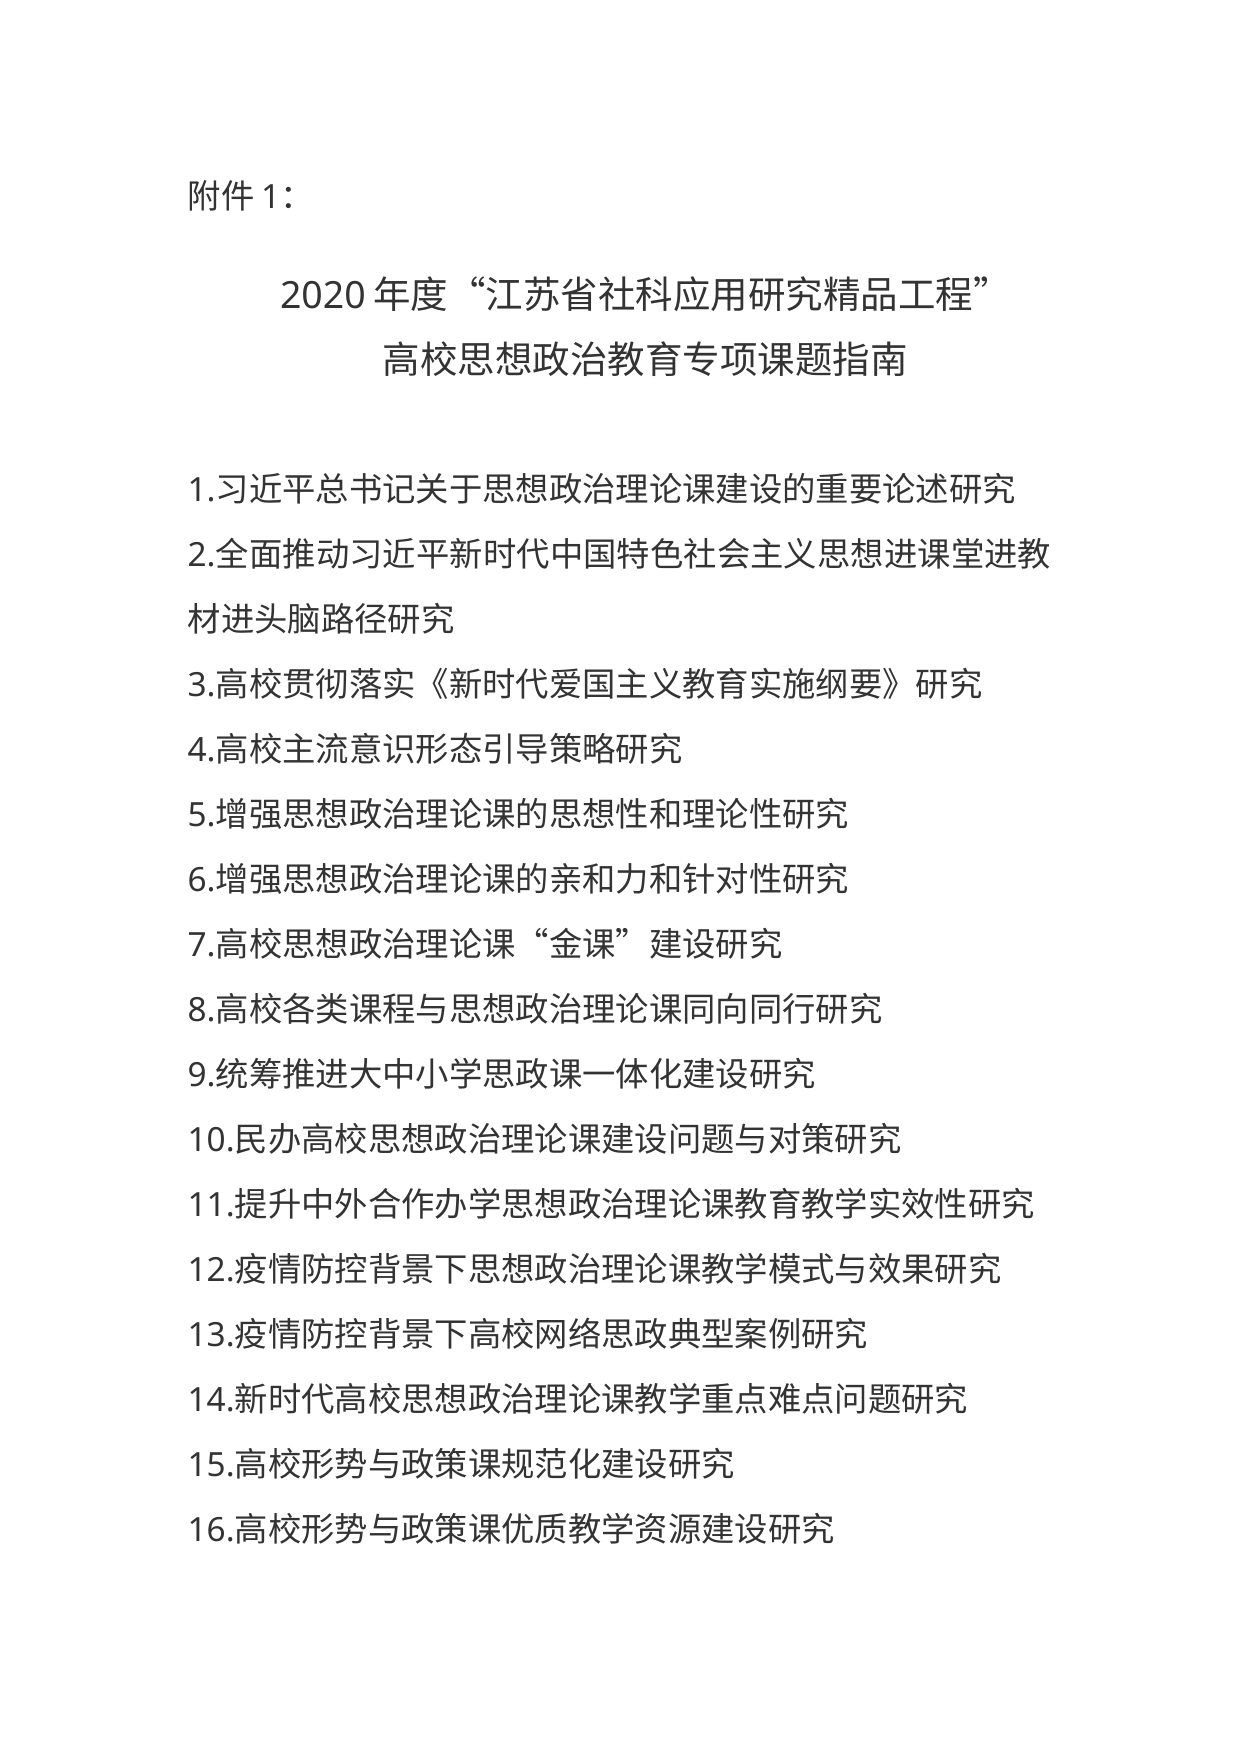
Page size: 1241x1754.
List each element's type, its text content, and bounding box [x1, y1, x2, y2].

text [187, 389, 1053, 1559]
text 高校思想政治教育专项课题指南 [187, 324, 1053, 389]
text 附件1： [187, 162, 1053, 259]
text 2020年度“江苏省社科应用研究精品工程” [187, 259, 1053, 324]
